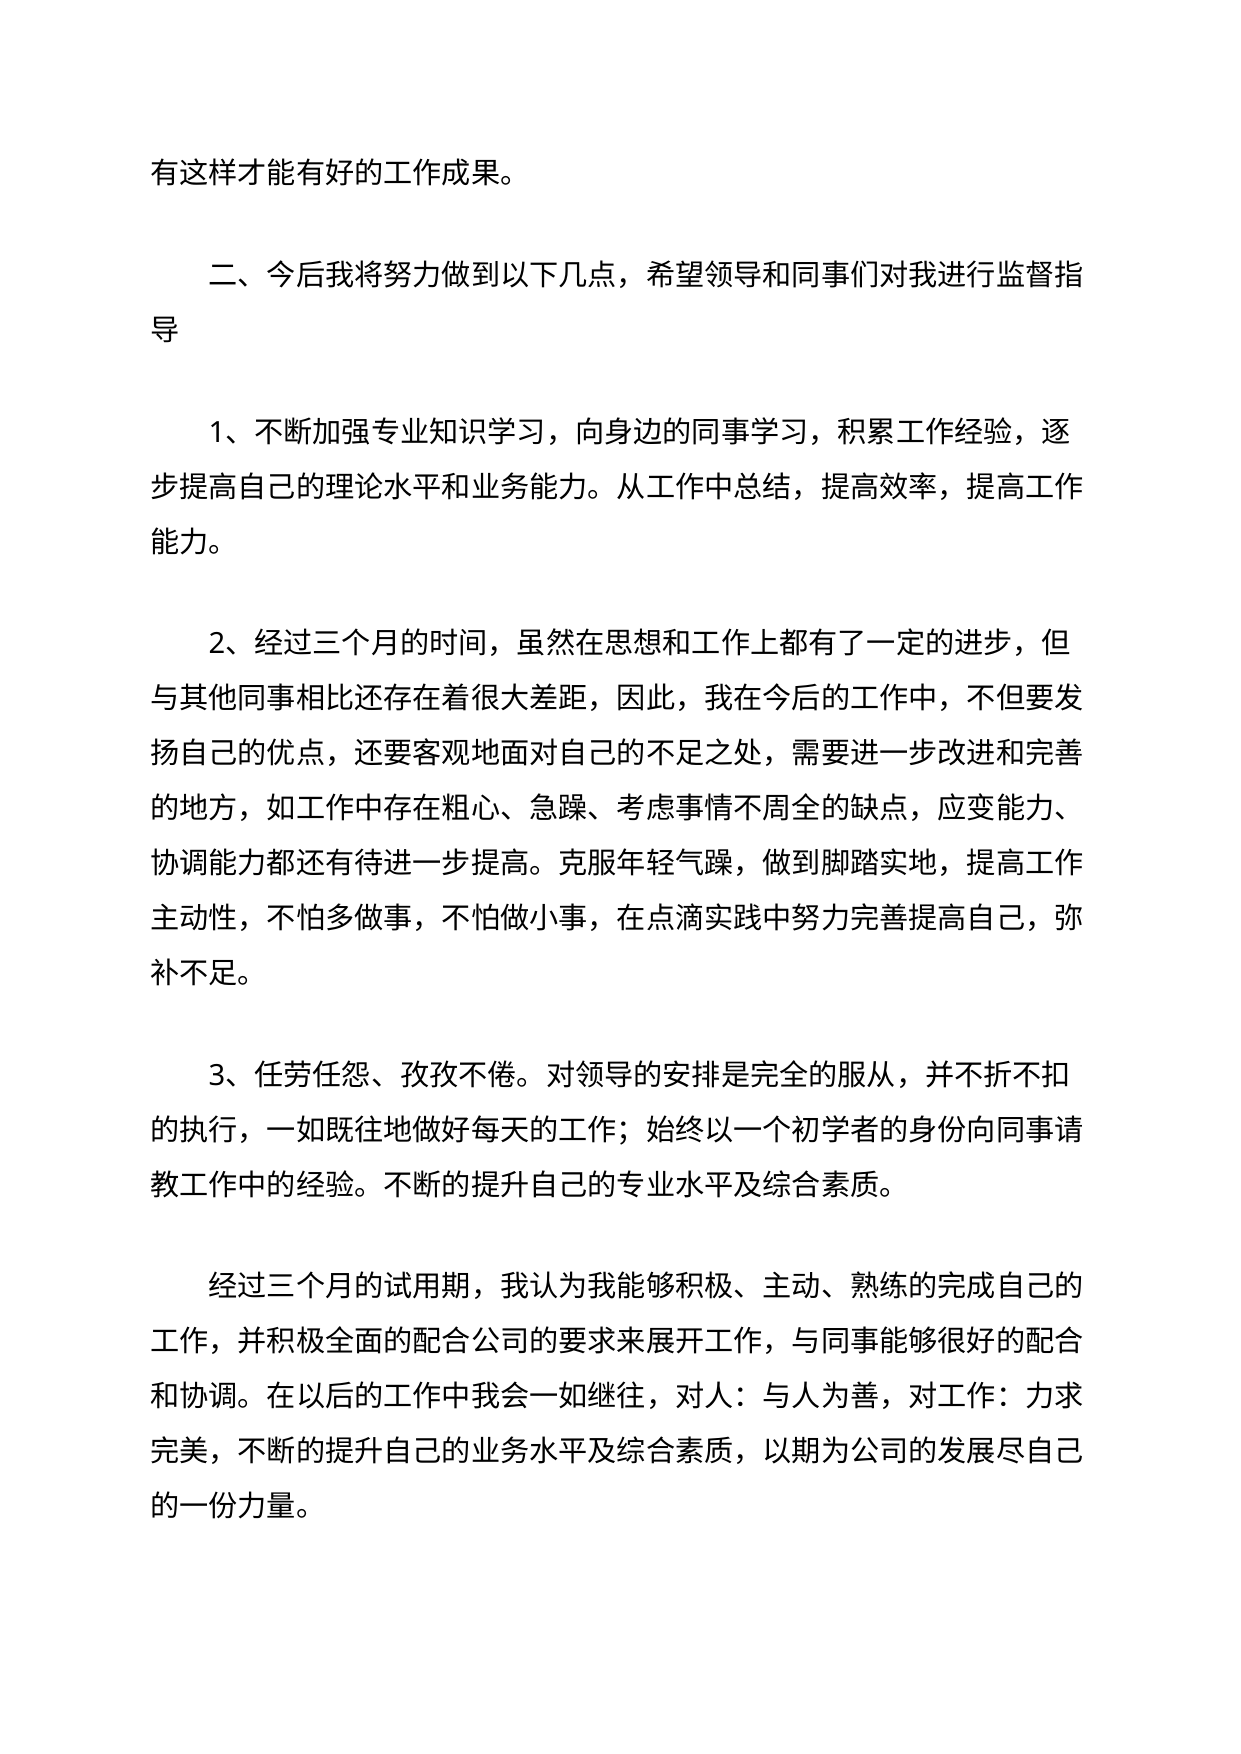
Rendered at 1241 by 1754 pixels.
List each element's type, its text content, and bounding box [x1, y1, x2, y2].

text 2、经过三个月的时间，虽然在思想和工作上都有了一定的进步，但与其他同事相比还存在着很大差距，因此，我在今后的工作中，不但要发扬自己的优点，还要客观地面对自己的不足之处，需要进一步改进和完善的地方，如工作中存在粗心、急躁、考虑事情不周全的缺点，应变能力、协调能力都还有待进一步提高。克服年轻气躁，做到脚踏实地，提高工作主动性，不怕多做事，不怕做小事，在点滴实践中努力完善提高自己，弥补不足。 [150, 620, 1090, 992]
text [150, 150, 1090, 192]
text 3、任劳任怨、孜孜不倦。对领导的安排是完全的服从，并不折不扣的执行，一如既往地做好每天的工作；始终以一个初学者的身份向同事请教工作中的经验。不断的提升自己的专业水平及综合素质。 [150, 1051, 1090, 1203]
text 经过三个月的试用期，我认为我能够积极、主动、熟练的完成自己的工作，并积极全面的配合公司的要求来展开工作，与同事能够很好的配合和协调。在以后的工作中我会一如继往，对人：与人为善，对工作：力求完美，不断的提升自己的业务水平及综合素质，以期为公司的发展尽自己的一份力量。 [150, 1263, 1090, 1525]
text 二、今后我将努力做到以下几点，希望领导和同事们对我进行监督指导 [150, 252, 1090, 349]
text 1、不断加强专业知识学习，向身边的同事学习，积累工作经验，逐步提高自己的理论水平和业务能力。从工作中总结，提高效率，提高工作能力。 [150, 408, 1090, 561]
